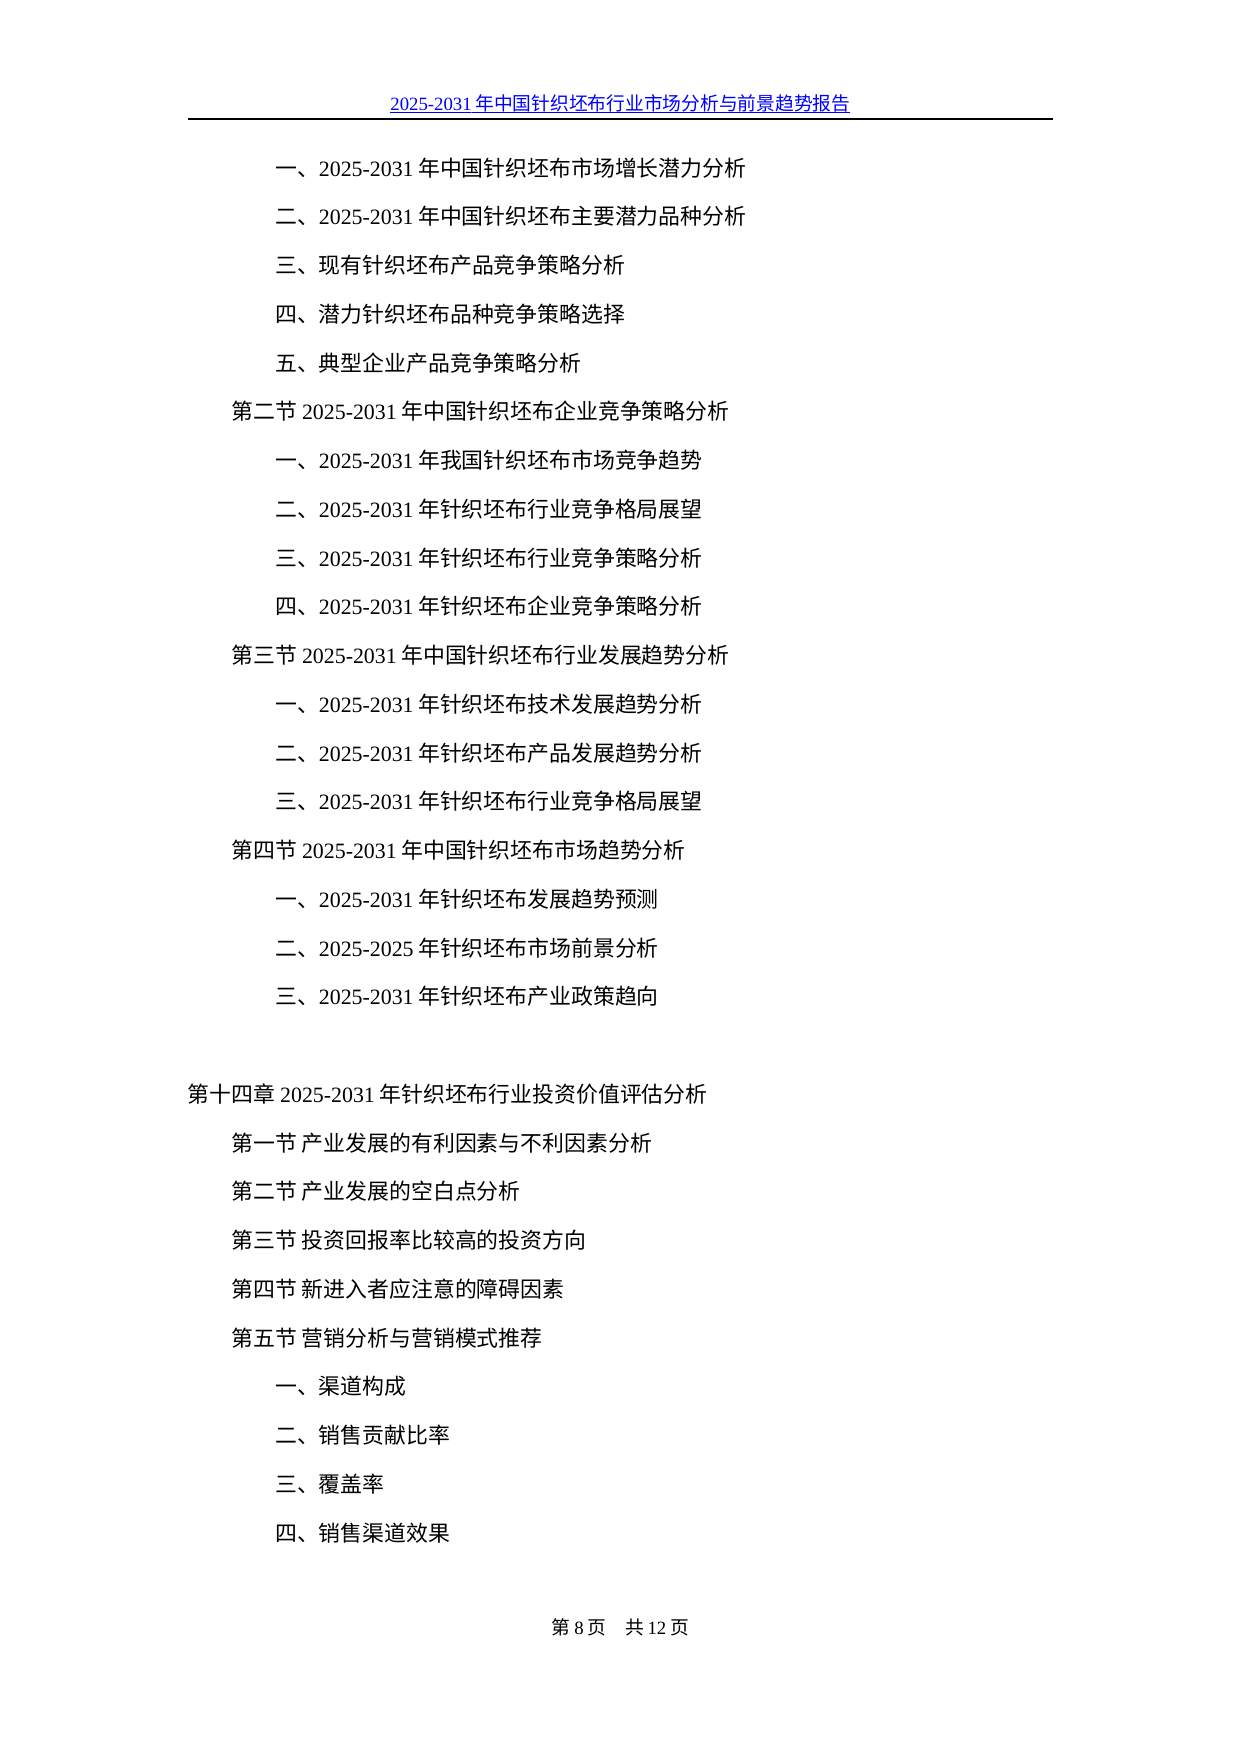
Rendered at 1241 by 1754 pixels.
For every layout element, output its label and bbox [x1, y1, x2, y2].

text [187, 150, 1053, 1548]
